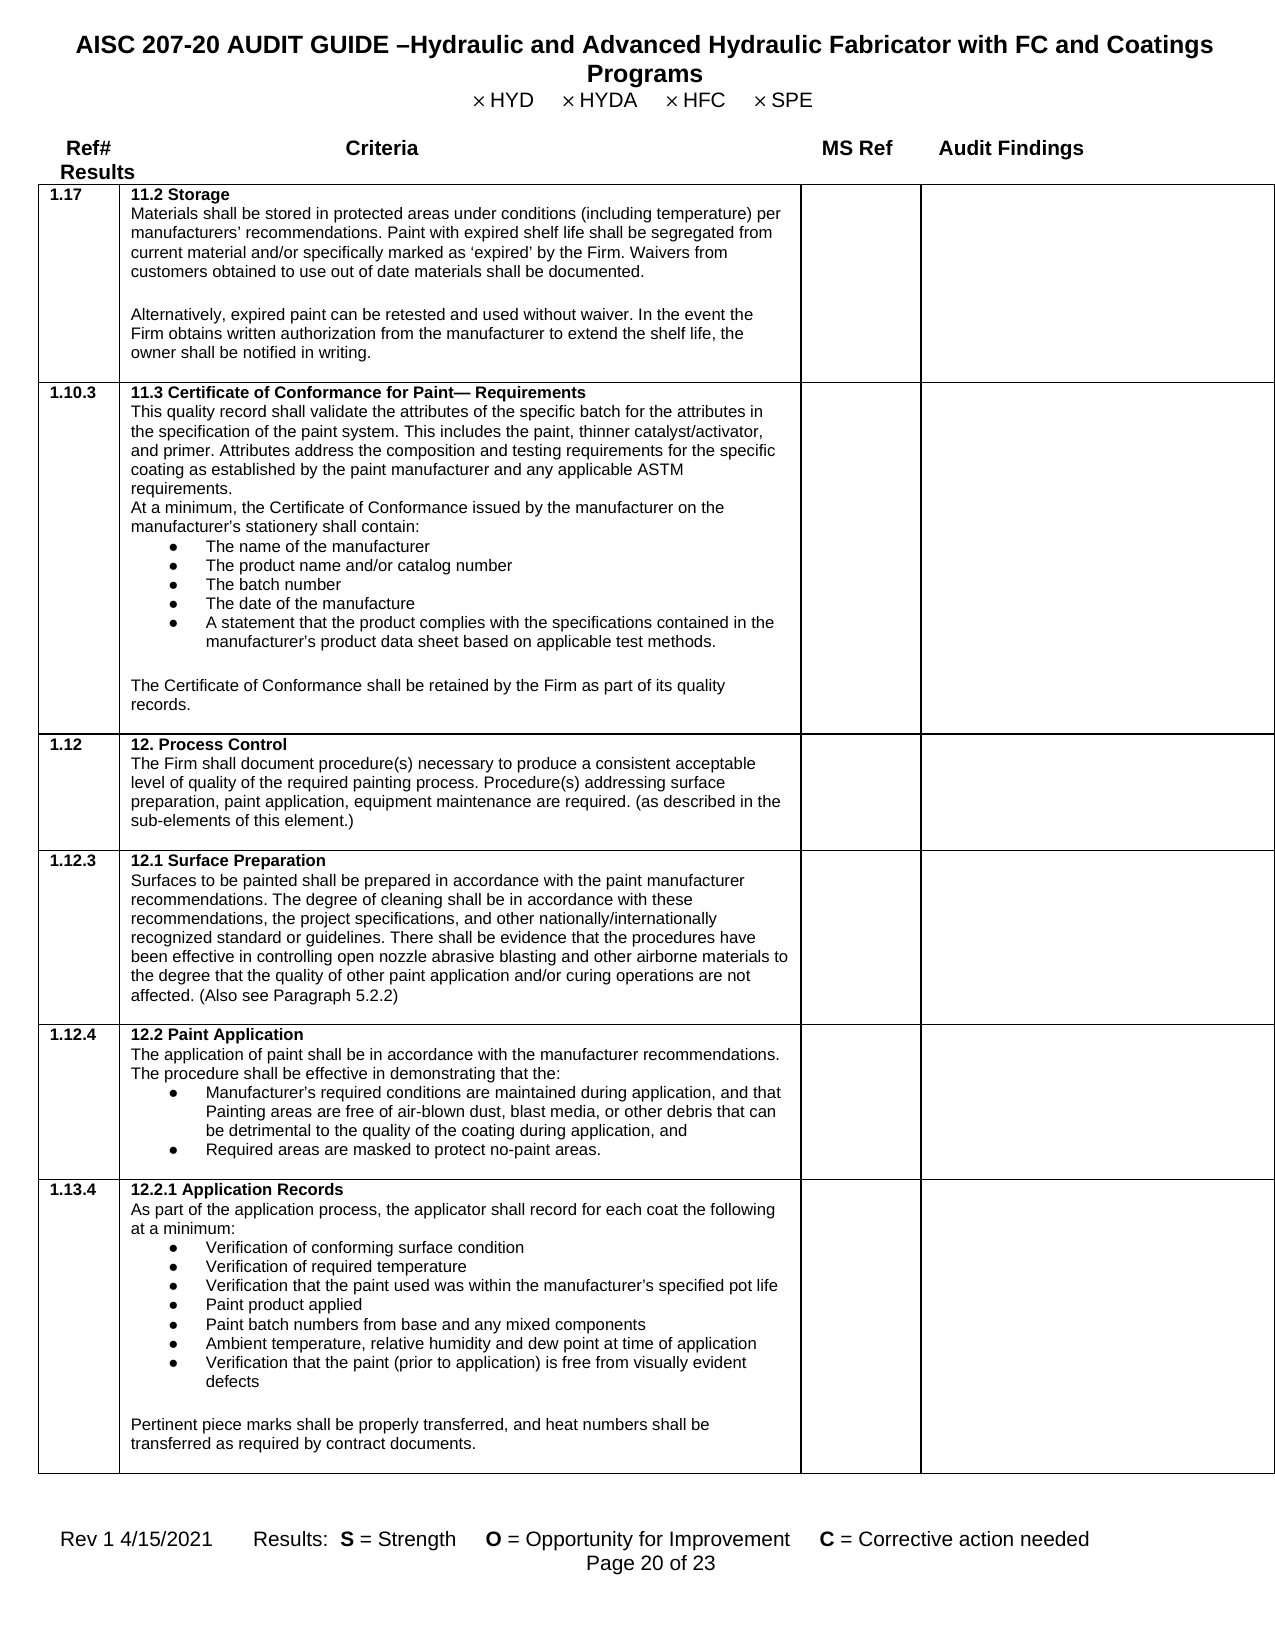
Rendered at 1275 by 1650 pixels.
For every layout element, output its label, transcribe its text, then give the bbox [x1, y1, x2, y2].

table_cell 12.2.1 Application Records As part of the application process, the applicator shall record for each coat the following at a minimum: Verification of conforming surface condition Verification of required temperature Verification that the paint used was within the manufacturer’s specified pot life Paint product applied Paint batch numbers from base and any mixed components Ambient temperature, relative humidity and dew point at time of application Verification that the paint (prior to application) is free from visually evident defects Pertinent piece marks shall be properly transferred, and heat numbers shall be transferred as required by contract documents. [120, 1180, 800, 1472]
table_cell [922, 1025, 1274, 1178]
table_cell [922, 383, 1274, 733]
table_cell 12.1 Surface Preparation Surfaces to be painted shall be prepared in accordance with the paint manufacturer recommendations. The degree of cleaning shall be in accordance with these recommendations, the project specifications, and other nationally/internationally recognized standard or guidelines. There shall be evidence that the procedures have been effective in controlling open nozzle abrasive blasting and other airborne materials to the degree that the quality of other paint application and/or curing operations are not affected. (Also see Paragraph 5.2.2) [120, 851, 800, 1024]
table_cell 12.2 Paint Application The application of paint shall be in accordance with the manufacturer recommendations. The procedure shall be effective in demonstrating that the: Manufacturer’s required conditions are maintained during application, and that Painting areas are free of air-blown dust, blast media, or other debris that can be detrimental to the quality of the coating during application, and Required areas are masked to protect no-paint areas. [120, 1025, 800, 1178]
table_cell 1.13.4 [39, 1180, 119, 1472]
table_cell [802, 1180, 920, 1472]
table_cell [922, 185, 1274, 382]
table_cell 12. Process Control The Firm shall document procedure(s) necessary to produce a consistent acceptable level of quality of the required painting process. Procedure(s) addressing surface preparation, paint application, equipment maintenance are required. (as described in the sub-elements of this element.) [120, 735, 800, 849]
table_cell 1.10.3 [39, 383, 119, 733]
table_cell 11.3 Certificate of Conformance for Paint— Requirements This quality record shall validate the attributes of the specific batch for the attributes in the specification of the paint system. This includes the paint, thinner catalyst/activator, and primer. Attributes address the composition and testing requirements for the specific coating as established by the paint manufacturer and any applicable ASTM requirements. At a minimum, the Certificate of Conformance issued by the manufacturer on the manufacturer’s stationery shall contain: The name of the manufacturer The product name and/or catalog number The batch number The date of the manufacture A statement that the product complies with the specifications contained in the manufacturer’s product data sheet based on applicable test methods. The Certificate of Conformance shall be retained by the Firm as part of its quality records. [120, 383, 800, 733]
table_cell 1.12.4 [39, 1025, 119, 1178]
table_cell 1.17 [39, 185, 119, 382]
table_cell [922, 851, 1274, 1024]
table_cell [802, 383, 920, 733]
table_cell [802, 735, 920, 849]
table_cell [802, 1025, 920, 1178]
table_cell 11.2 Storage Materials shall be stored in protected areas under conditions (including temperature) per manufacturers’ recommendations. Paint with expired shelf life shall be segregated from current material and/or specifically marked as ‘expired’ by the Firm. Waivers from customers obtained to use out of date materials shall be documented. Alternatively, expired paint can be retested and used without waiver. In the event the Firm obtains written authorization from the manufacturer to extend the shelf life, the owner shall be notified in writing. [120, 185, 800, 382]
table_cell 1.12.3 [39, 851, 119, 1024]
table_cell [802, 185, 920, 382]
table_cell [802, 851, 920, 1024]
table_cell 1.12 [39, 735, 119, 849]
table_cell [922, 735, 1274, 849]
table_cell [922, 1180, 1274, 1472]
